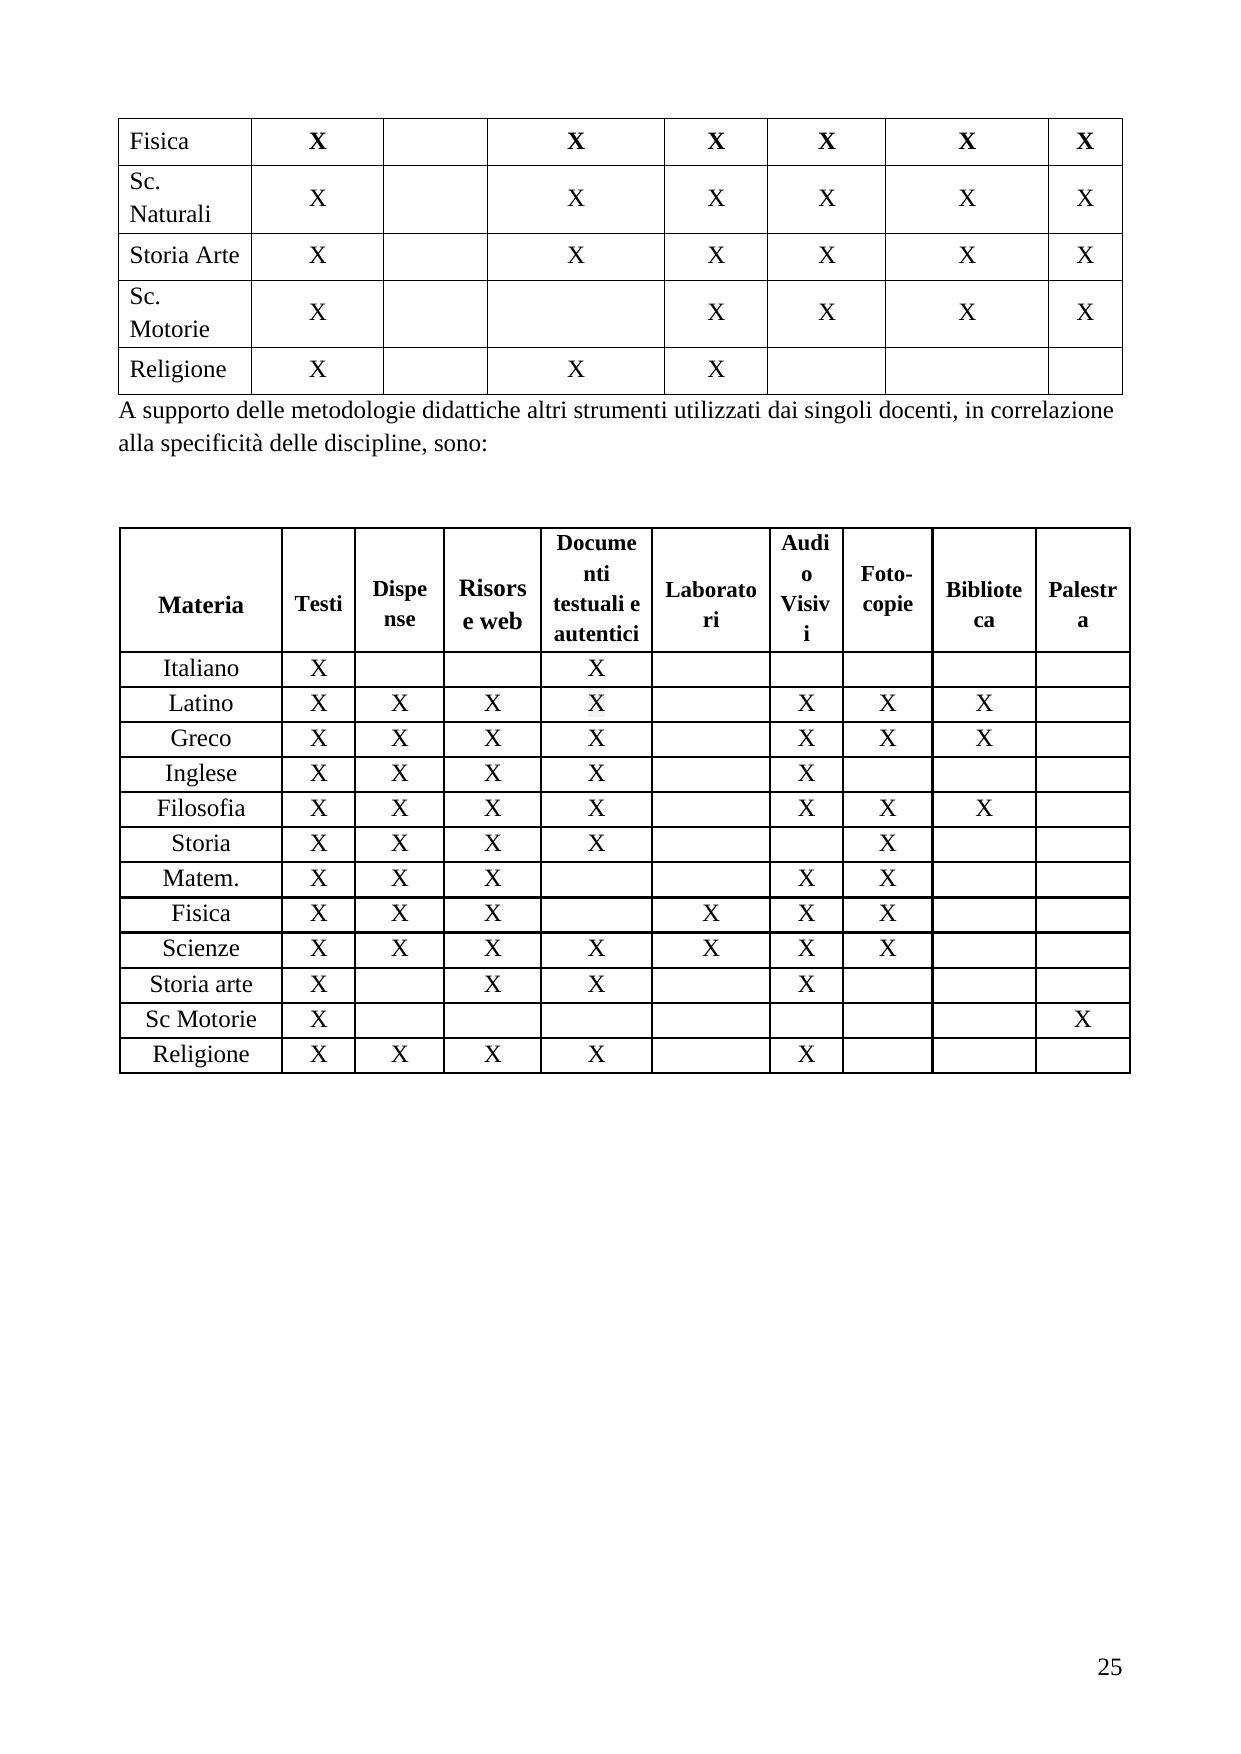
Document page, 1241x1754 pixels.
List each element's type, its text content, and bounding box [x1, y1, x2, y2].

table_cell Fisica [119, 119, 251, 165]
table_cell [844, 1039, 931, 1072]
table_cell X [283, 758, 354, 791]
table_cell X [283, 1004, 354, 1037]
table_cell X [886, 234, 1048, 280]
table_cell X [252, 119, 383, 165]
table_cell Sc. Naturali [119, 166, 251, 232]
table_cell [934, 1004, 1035, 1037]
table_cell X [844, 863, 931, 896]
table_cell Religione [121, 1039, 281, 1072]
table_cell X [665, 166, 767, 232]
table_cell X [542, 758, 651, 791]
table_cell [934, 758, 1035, 791]
table_cell X [488, 348, 664, 394]
table_header Risorse web [445, 529, 540, 651]
table_cell X [445, 1039, 540, 1072]
table_cell X [488, 119, 664, 165]
table_cell Religione [119, 348, 251, 394]
table_cell X [844, 723, 931, 756]
table_cell Greco [121, 723, 281, 756]
table_cell X [653, 934, 769, 967]
table_cell [384, 281, 487, 347]
table_cell [384, 348, 487, 394]
table_cell [356, 1004, 443, 1037]
table_cell [445, 1004, 540, 1037]
table_cell X [283, 828, 354, 861]
table_cell X [665, 281, 767, 347]
table_cell X [542, 828, 651, 861]
table_cell X [488, 234, 664, 280]
table_cell X [445, 758, 540, 791]
table_cell [653, 828, 769, 861]
table_cell [384, 234, 487, 280]
table_cell [1037, 688, 1129, 721]
table_cell [1037, 723, 1129, 756]
table_cell X [445, 969, 540, 1002]
table_cell X [542, 934, 651, 967]
table_cell X [283, 969, 354, 1002]
table_cell [653, 969, 769, 1002]
table_cell X [283, 793, 354, 826]
table_header Materia [121, 529, 281, 651]
table_cell X [542, 1039, 651, 1072]
table_cell [1037, 863, 1129, 896]
table_cell Latino [121, 688, 281, 721]
table_cell [653, 758, 769, 791]
table_cell [653, 723, 769, 756]
table_cell X [768, 281, 885, 347]
table_cell [1037, 899, 1129, 931]
table_header Dispense [356, 529, 443, 651]
table_cell X [1049, 281, 1122, 347]
table_cell X [1049, 166, 1122, 232]
table_cell X [445, 688, 540, 721]
table_cell [934, 828, 1035, 861]
table_cell Inglese [121, 758, 281, 791]
table_cell Italiano [121, 653, 281, 686]
table_cell [844, 969, 931, 1002]
table_cell [1037, 969, 1129, 1002]
table_cell X [1049, 119, 1122, 165]
table_cell [384, 119, 487, 165]
table_cell [934, 899, 1035, 931]
table_cell X [771, 863, 842, 896]
table_cell [653, 688, 769, 721]
table_cell [886, 348, 1048, 394]
table_cell [768, 348, 885, 394]
table_cell X [665, 119, 767, 165]
table_cell X [283, 688, 354, 721]
table_cell X [768, 166, 885, 232]
table_cell X [445, 899, 540, 931]
table_cell X [356, 899, 443, 931]
table_cell Sc. Motorie [119, 281, 251, 347]
table_cell X [886, 166, 1048, 232]
table_cell X [283, 863, 354, 896]
table_cell X [283, 934, 354, 967]
table_cell X [356, 688, 443, 721]
table_header Foto- copie [844, 529, 931, 651]
table_cell X [488, 166, 664, 232]
table_cell X [283, 653, 354, 686]
table_cell X [844, 899, 931, 931]
table_cell X [771, 723, 842, 756]
table_cell [934, 1039, 1035, 1072]
table_cell X [356, 723, 443, 756]
table_cell Matem. [121, 863, 281, 896]
table_cell X [771, 1039, 842, 1072]
table_cell X [283, 899, 354, 931]
table_cell [542, 899, 651, 931]
table_cell X [252, 281, 383, 347]
table_cell X [283, 1039, 354, 1072]
table_cell [356, 969, 443, 1002]
table_cell X [356, 863, 443, 896]
table_cell [934, 863, 1035, 896]
table_header Audio Visivi [771, 529, 842, 651]
table_cell X [542, 688, 651, 721]
table_cell Storia arte [121, 969, 281, 1002]
table_cell X [542, 969, 651, 1002]
table_cell X [542, 793, 651, 826]
table_cell [445, 653, 540, 686]
table_cell [1037, 793, 1129, 826]
table_cell [771, 1004, 842, 1037]
table_header Biblioteca [934, 529, 1035, 651]
table_cell [934, 969, 1035, 1002]
table_cell [934, 934, 1035, 967]
table_cell [771, 653, 842, 686]
table_cell X [934, 793, 1035, 826]
table_cell X [771, 688, 842, 721]
table_cell [488, 281, 664, 347]
table_cell X [445, 934, 540, 967]
table_cell X [844, 828, 931, 861]
table_cell [384, 166, 487, 232]
table_cell [653, 1004, 769, 1037]
table_cell [653, 793, 769, 826]
table_cell X [844, 934, 931, 967]
table_cell X [445, 828, 540, 861]
table_cell [934, 653, 1035, 686]
table_cell [1037, 653, 1129, 686]
table_header Testi [283, 529, 354, 651]
table_cell X [771, 793, 842, 826]
table_cell X [356, 793, 443, 826]
table_cell [771, 828, 842, 861]
table_cell [653, 1039, 769, 1072]
table_cell X [771, 969, 842, 1002]
table_cell X [886, 281, 1048, 347]
table_cell X [445, 793, 540, 826]
table_cell Scienze [121, 934, 281, 967]
table_cell X [768, 119, 885, 165]
table_cell X [665, 348, 767, 394]
table_cell Storia [121, 828, 281, 861]
table_cell X [542, 723, 651, 756]
table_cell [653, 653, 769, 686]
table_cell X [356, 1039, 443, 1072]
table_cell [1037, 828, 1129, 861]
table_cell Storia Arte [119, 234, 251, 280]
table_cell X [356, 828, 443, 861]
table_cell [653, 863, 769, 896]
table_cell X [665, 234, 767, 280]
table_cell [1037, 758, 1129, 791]
table_cell Fisica [121, 899, 281, 931]
table_cell [1037, 934, 1129, 967]
table_cell [844, 758, 931, 791]
table_cell [542, 1004, 651, 1037]
table_cell Filosofia [121, 793, 281, 826]
table_cell X [771, 899, 842, 931]
table_header Laboratori [653, 529, 769, 651]
table_cell X [886, 119, 1048, 165]
table_cell X [844, 793, 931, 826]
table_cell X [1037, 1004, 1129, 1037]
table_cell [844, 1004, 931, 1037]
table_header Palestra [1037, 529, 1129, 651]
table_cell X [445, 863, 540, 896]
table_cell X [252, 234, 383, 280]
table_cell X [1049, 234, 1122, 280]
table_cell X [283, 723, 354, 756]
table_cell X [252, 348, 383, 394]
table_cell [1037, 1039, 1129, 1072]
table_cell X [653, 899, 769, 931]
table_cell Sc Motorie [121, 1004, 281, 1037]
table_cell X [356, 758, 443, 791]
table_cell X [356, 934, 443, 967]
table_cell X [252, 166, 383, 232]
table_header Documenti testuali e autentici [542, 529, 651, 651]
table_cell [356, 653, 443, 686]
table_cell [542, 863, 651, 896]
table_cell X [844, 688, 931, 721]
table_cell X [768, 234, 885, 280]
table_cell X [542, 653, 651, 686]
text A supporto delle metodologie didattiche altri strumenti utilizzati dai singoli docenti, in correlazione alla specificità delle discipline, sono: [118, 395, 1122, 457]
table_cell [1049, 348, 1122, 394]
table_cell X [771, 758, 842, 791]
table_cell X [934, 688, 1035, 721]
table_cell [844, 653, 931, 686]
table_cell X [934, 723, 1035, 756]
table_cell X [445, 723, 540, 756]
table_cell X [771, 934, 842, 967]
